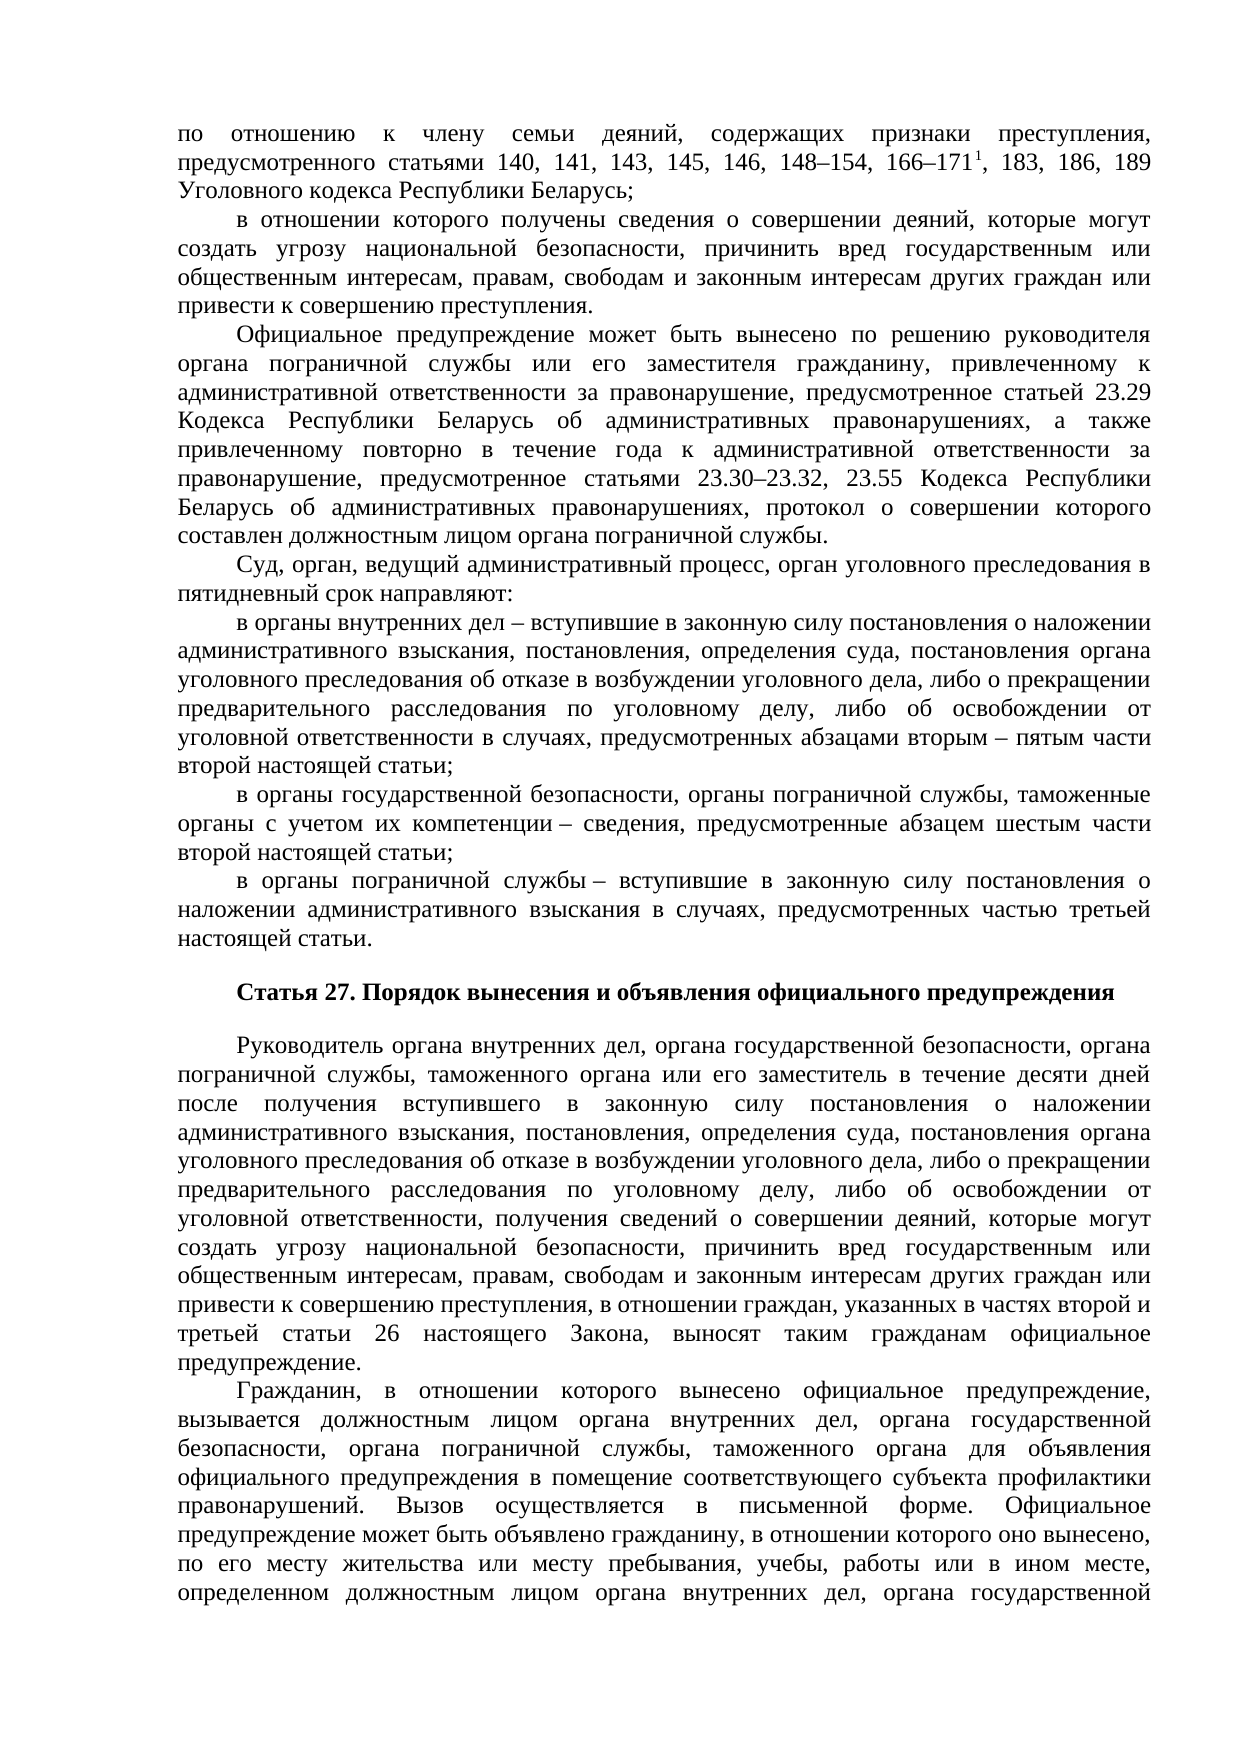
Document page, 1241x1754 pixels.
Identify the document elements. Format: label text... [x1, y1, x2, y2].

text Суд, орган, ведущий административный процесс, орган уголовного преследования в пятидневный срок направляют: [177, 549, 1152, 607]
text в органы внутренних дел – вступившие в законную силу постановления о наложении административного взыскания, постановления, определения суда, постановления органа уголовного преследования об отказе в возбуждении уголовного дела, либо о прекращении предварительного расследования по уголовному делу, либо об освобождении от уголовной ответственности в случаях, предусмотренных абзацами вторым – пятым части второй настоящей статьи; [177, 607, 1152, 779]
text в отношении которого получены сведения о совершении деяний, которые могут создать угрозу национальной безопасности, причинить вред государственным или общественным интересам, правам, свободам и законным интересам других граждан или привести к совершению преступления. [177, 204, 1152, 319]
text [177, 1376, 1152, 1606]
text Статья 27. Порядок вынесения и объявления официального предупреждения [236, 977, 1152, 1006]
text Официальное предупреждение может быть вынесено по решению руководителя органа пограничной службы или его заместителя гражданину, привлеченному к административной ответственности за правонарушение, предусмотренное статьей 23.29 Кодекса Республики Беларусь об административных правонарушениях, а также привлеченному повторно в течение года к административной ответственности за правонарушение, предусмотренное статьями 23.30–23.32, 23.55 Кодекса Республики Беларусь об административных правонарушениях, протокол о совершении которого составлен должностным лицом органа пограничной службы. [177, 319, 1152, 549]
text Руководитель органа внутренних дел, органа государственной безопасности, органа пограничной службы, таможенного органа или его заместитель в течение десяти дней после получения вступившего в законную силу постановления о наложении административного взыскания, постановления, определения суда, постановления органа уголовного преследования об отказе в возбуждении уголовного дела, либо о прекращении предварительного расследования по уголовному делу, либо об освобождении от уголовной ответственности, получения сведений о совершении деяний, которые могут создать угрозу национальной безопасности, причинить вред государственным или общественным интересам, правам, свободам и законным интересам других граждан или привести к совершению преступления, в отношении граждан, указанных в частях второй и третьей статьи 26 настоящего Закона, выносят таким гражданам официальное предупреждение. [177, 1031, 1152, 1376]
text в органы государственной безопасности, органы пограничной службы, таможенные органы с учетом их компетенции – сведения, предусмотренные абзацем шестым части второй настоящей статьи; [177, 779, 1152, 866]
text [177, 118, 1152, 204]
text в органы пограничной службы – вступившие в законную силу постановления о наложении административного взыскания в случаях, предусмотренных частью третьей настоящей статьи. [177, 866, 1152, 952]
